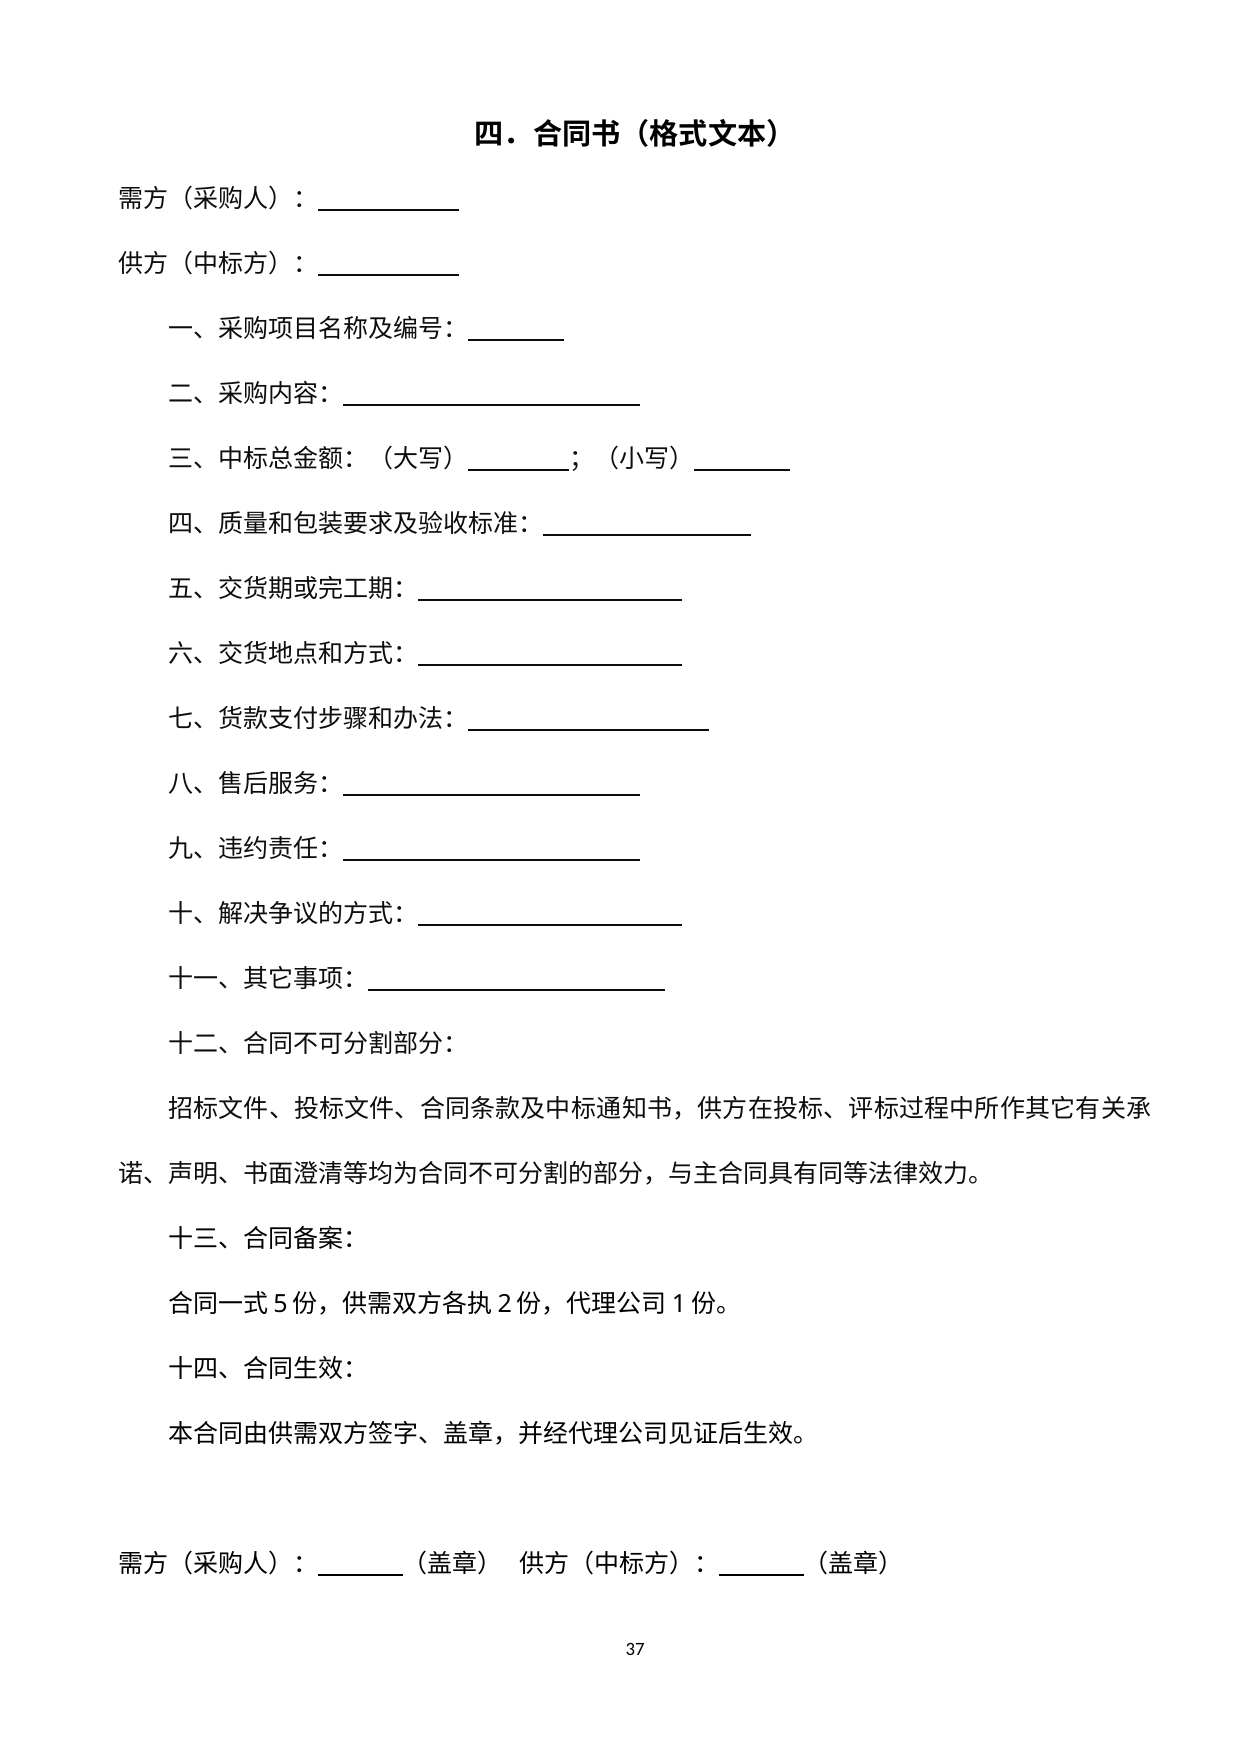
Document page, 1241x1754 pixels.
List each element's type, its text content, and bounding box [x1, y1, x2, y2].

text 四、质量和包装要求及验收标准： [118, 489, 1152, 554]
text 合同一式5份，供需双方各执2份，代理公司1份。 [118, 1269, 1152, 1334]
text 十三、合同备案： [118, 1204, 1152, 1269]
text 六、交货地点和方式： [118, 619, 1152, 684]
text 需方（采购人）： （盖章） 供方（中标方）： （盖章） [118, 1529, 1152, 1594]
text 五、交货期或完工期： [118, 554, 1152, 619]
text 十、解决争议的方式： [118, 879, 1152, 944]
text 九、违约责任： [118, 814, 1152, 879]
text 一、采购项目名称及编号： [118, 294, 1152, 359]
text 招标文件、投标文件、合同条款及中标通知书，供方在投标、评标过程中所作其它有关承诺、声明、书面澄清等均为合同不可分割的部分，与主合同具有同等法律效力。 [118, 1074, 1152, 1204]
text 供方（中标方）： [118, 229, 1152, 294]
text 十二、合同不可分割部分： [118, 1009, 1152, 1074]
text 十四、合同生效： [118, 1334, 1152, 1399]
text 七、货款支付步骤和办法： [118, 684, 1152, 749]
text 三、中标总金额：（大写） ；（小写） [118, 424, 1152, 489]
text 需方（采购人）： [118, 164, 1152, 229]
text 八、售后服务： [118, 749, 1152, 814]
text 二、采购内容： [118, 359, 1152, 424]
text 十一、其它事项： [118, 944, 1152, 1009]
text 本合同由供需双方签字、盖章，并经代理公司见证后生效。 [118, 1399, 1152, 1464]
text 四．合同书（格式文本） [118, 99, 1152, 164]
